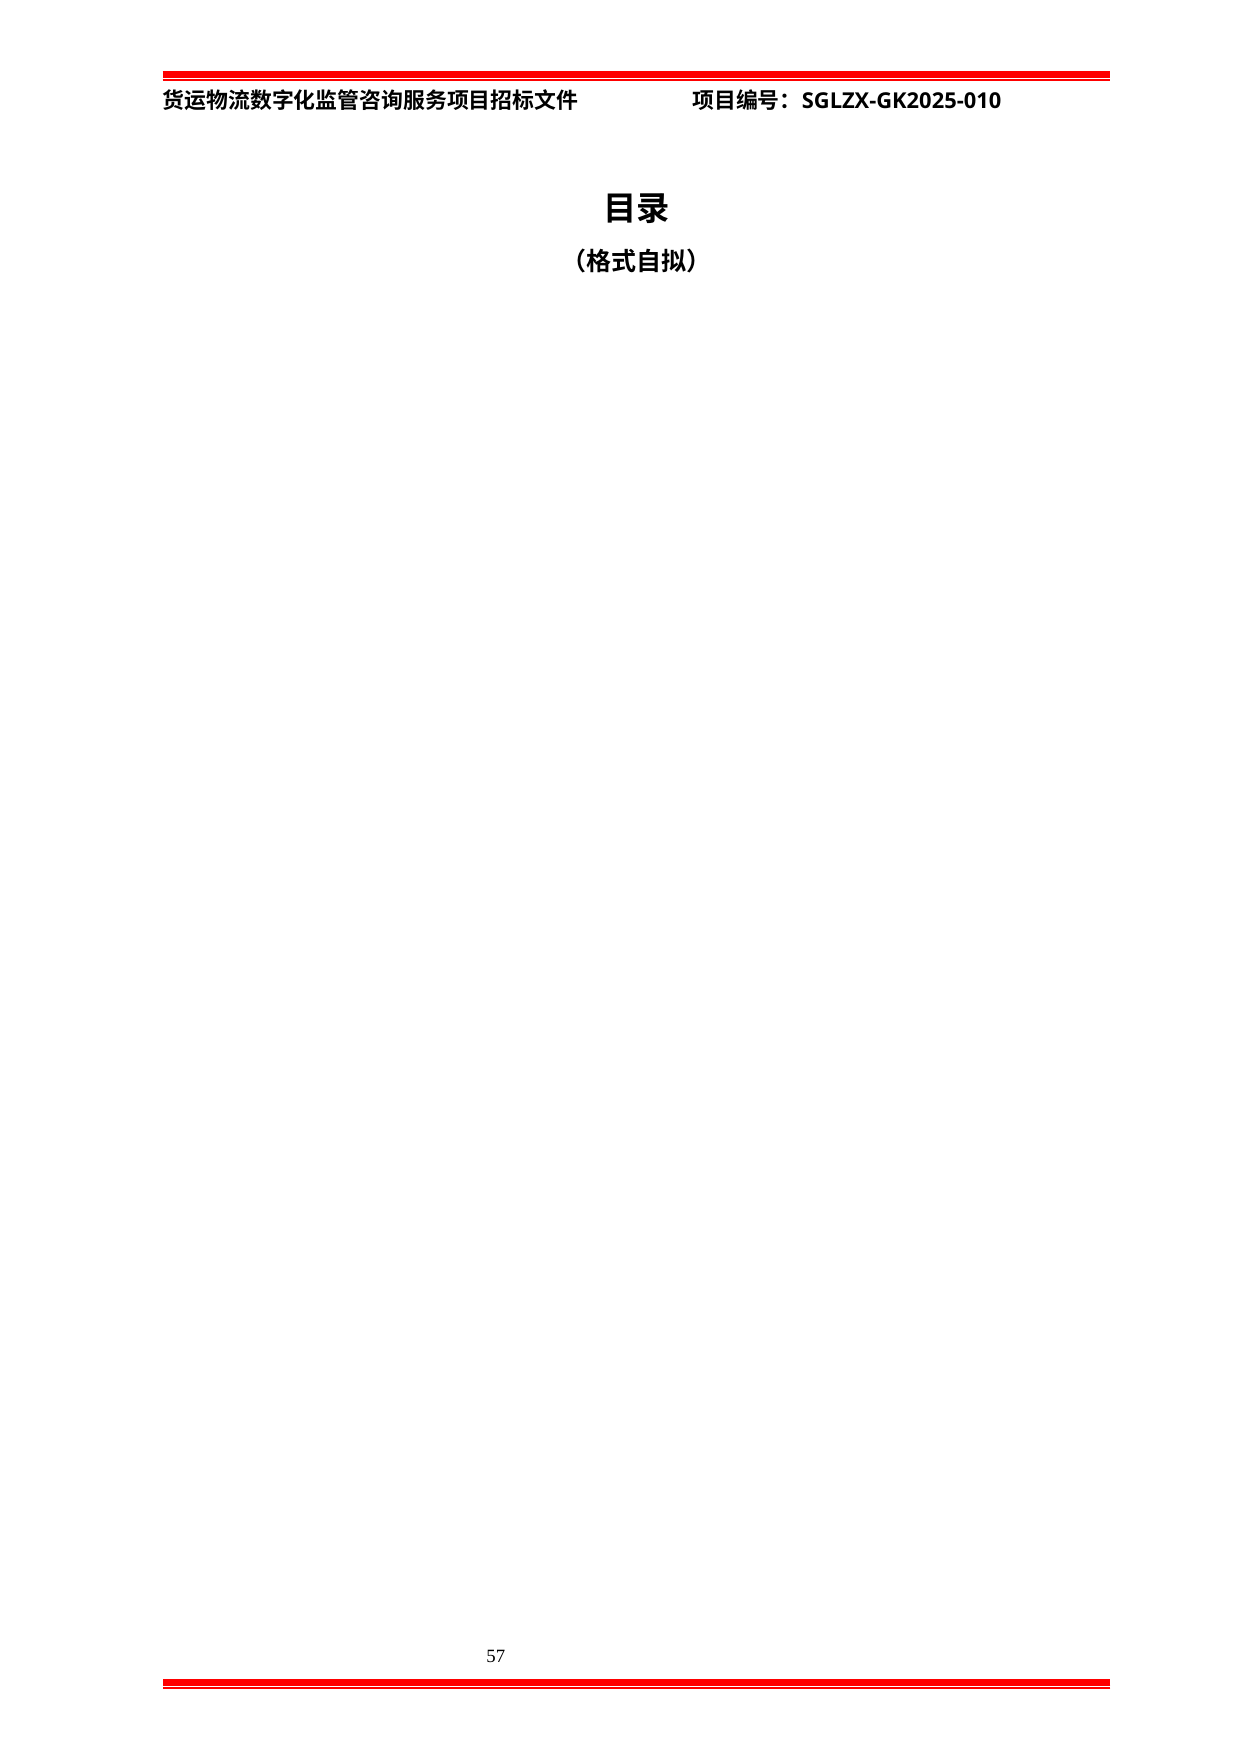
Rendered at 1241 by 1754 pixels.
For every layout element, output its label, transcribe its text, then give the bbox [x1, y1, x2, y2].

text 目录 [162, 180, 1110, 230]
text （格式自拟） [162, 230, 1110, 280]
